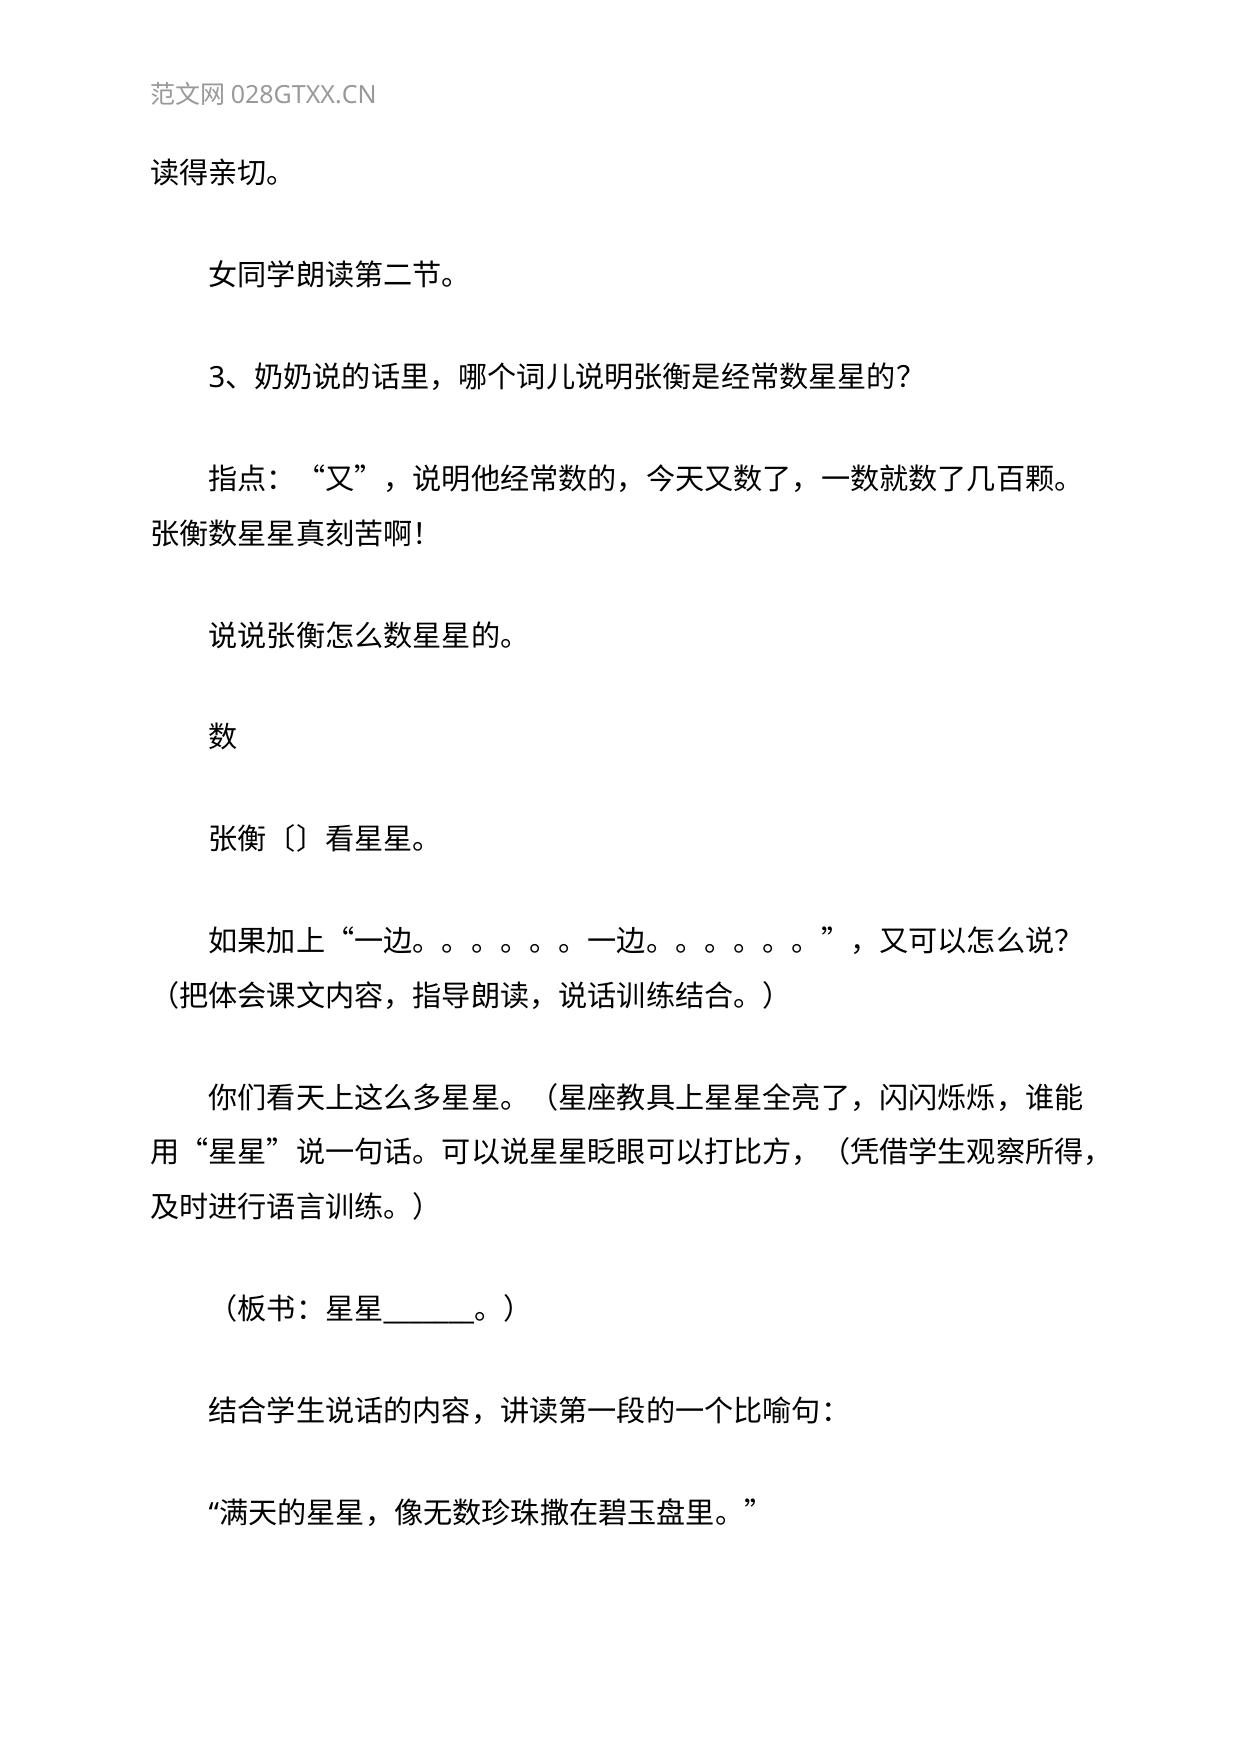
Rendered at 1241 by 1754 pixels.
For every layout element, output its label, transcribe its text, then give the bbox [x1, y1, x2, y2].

text 说说张衡怎么数星星的。 [150, 612, 1090, 654]
text 3、奶奶说的话里，哪个词儿说明张衡是经常数星星的？ [150, 353, 1090, 396]
text 张衡〔〕看星星。 [150, 816, 1090, 858]
text （板书：星星_______。） [150, 1286, 1090, 1328]
text 如果加上“一边。。。。。。一边。。。。。。”，又可以怎么说？（把体会课文内容，指导朗读，说话训练结合。） [150, 917, 1090, 1015]
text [150, 150, 1090, 192]
text 结合学生说话的内容，讲读第一段的一个比喻句： [150, 1388, 1090, 1430]
text 数 [150, 714, 1090, 756]
text 女同学朗读第二节。 [150, 252, 1090, 294]
text 指点：“又”，说明他经常数的，今天又数了，一数就数了几百颗。张衡数星星真刻苦啊！ [150, 456, 1090, 553]
text 你们看天上这么多星星。（星座教具上星星全亮了，闪闪烁烁，谁能用“星星”说一句话。可以说星星眨眼可以打比方，（凭借学生观察所得，及时进行语言训练。） [150, 1074, 1090, 1226]
text “满天的星星，像无数珍珠撒在碧玉盘里。” [150, 1489, 1090, 1532]
